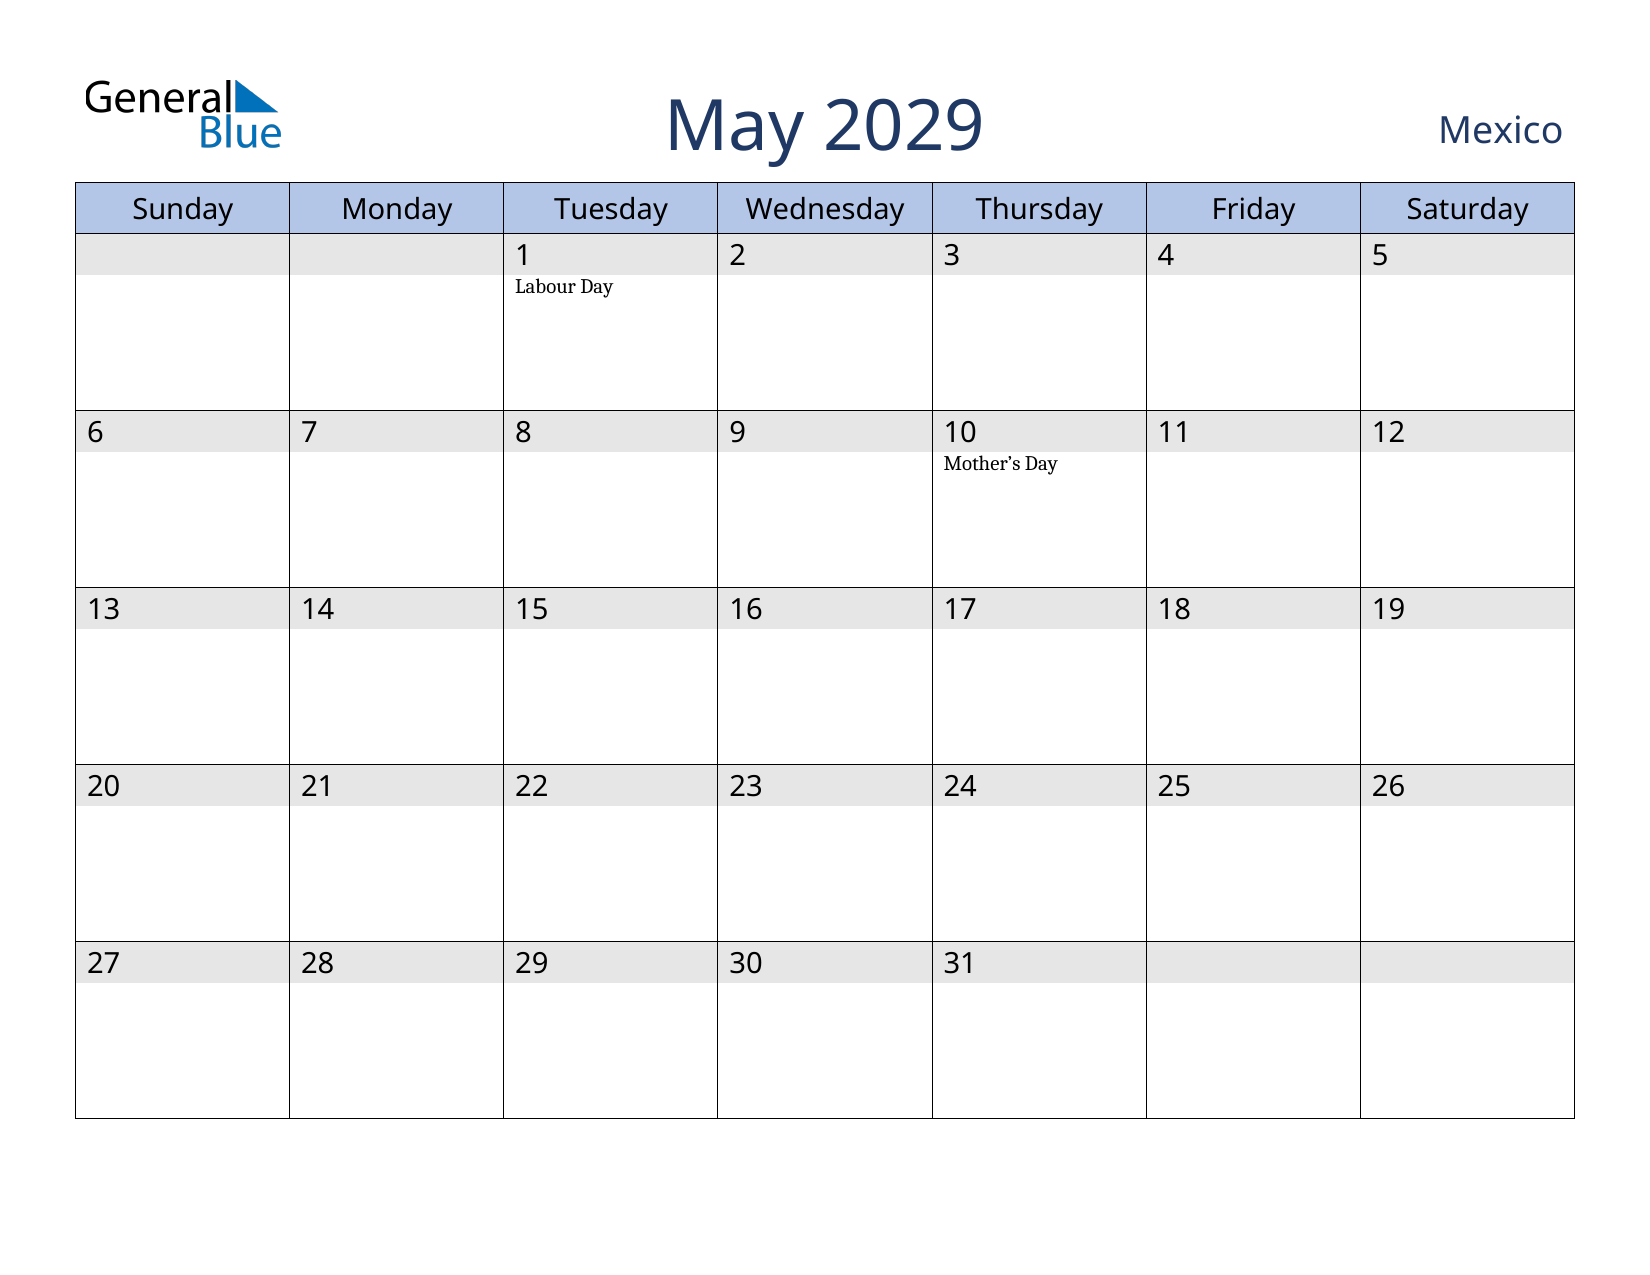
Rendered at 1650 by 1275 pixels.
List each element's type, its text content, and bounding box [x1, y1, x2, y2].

table_cell [76, 629, 289, 764]
table_cell [290, 234, 503, 275]
table_cell [718, 452, 932, 587]
table_cell 21 [290, 765, 503, 806]
table_cell Saturday [1361, 183, 1574, 233]
table_cell [1361, 983, 1574, 1118]
table_cell 7 [290, 411, 503, 452]
table_cell 3 [933, 234, 1146, 275]
table_cell 18 [1147, 588, 1360, 629]
table_cell 2 [718, 234, 932, 275]
table_cell 29 [504, 942, 717, 983]
table_cell Friday [1147, 183, 1360, 233]
table_cell [290, 806, 503, 941]
table_cell [718, 983, 932, 1118]
table_cell Labour Day [504, 275, 717, 410]
table_cell 26 [1361, 765, 1574, 806]
table_cell [1361, 275, 1574, 410]
table_cell 24 [933, 765, 1146, 806]
table_cell [504, 983, 717, 1118]
table_cell 14 [290, 588, 503, 629]
table_cell [290, 275, 503, 410]
table_cell [1147, 942, 1360, 983]
table_cell [933, 806, 1146, 941]
table_cell 11 [1147, 411, 1360, 452]
table_cell [933, 983, 1146, 1118]
table_cell Thursday [933, 183, 1146, 233]
table_cell 27 [76, 942, 289, 983]
table_cell [290, 983, 503, 1118]
table_cell [76, 983, 289, 1118]
table_cell [290, 452, 503, 587]
table_cell Tuesday [504, 183, 717, 233]
table_header [76, 75, 503, 182]
table_cell [1361, 806, 1574, 941]
table_cell 19 [1361, 588, 1574, 629]
table_cell [1361, 629, 1574, 764]
table_cell [290, 629, 503, 764]
table_cell [76, 275, 289, 410]
table_cell [504, 452, 717, 587]
table_cell [1147, 806, 1360, 941]
table_header May 2029 [504, 75, 1146, 182]
table_cell 13 [76, 588, 289, 629]
table_cell [718, 275, 932, 410]
table_cell [933, 629, 1146, 764]
table_cell [718, 806, 932, 941]
table_cell [1361, 452, 1574, 587]
table_cell [718, 629, 932, 764]
table_cell 31 [933, 942, 1146, 983]
table_cell 16 [718, 588, 932, 629]
table_cell Monday [290, 183, 503, 233]
table_cell 25 [1147, 765, 1360, 806]
table_cell 8 [504, 411, 717, 452]
table_header Mexico [1146, 75, 1574, 182]
table_cell 15 [504, 588, 717, 629]
table_cell 20 [76, 765, 289, 806]
table_cell [1147, 983, 1360, 1118]
table_cell 28 [290, 942, 503, 983]
table_cell 12 [1361, 411, 1574, 452]
table_cell 30 [718, 942, 932, 983]
table_cell 4 [1147, 234, 1360, 275]
table_cell [76, 806, 289, 941]
table_cell 9 [718, 411, 932, 452]
picture [86, 80, 281, 148]
table_cell Wednesday [718, 183, 932, 233]
table_cell [1147, 452, 1360, 587]
table_cell 22 [504, 765, 717, 806]
table_cell Mother’s Day [933, 452, 1146, 587]
table_cell [1361, 942, 1574, 983]
table_cell [504, 806, 717, 941]
table_cell 1 [504, 234, 717, 275]
table_cell 10 [933, 411, 1146, 452]
table_cell [76, 234, 289, 275]
table_cell [1147, 629, 1360, 764]
table_cell [504, 629, 717, 764]
table_cell Sunday [76, 183, 289, 233]
table_cell [1147, 275, 1360, 410]
table_cell [933, 275, 1146, 410]
table_cell 6 [76, 411, 289, 452]
table_cell [76, 452, 289, 587]
table_cell 17 [933, 588, 1146, 629]
table_cell 23 [718, 765, 932, 806]
table_cell 5 [1361, 234, 1574, 275]
